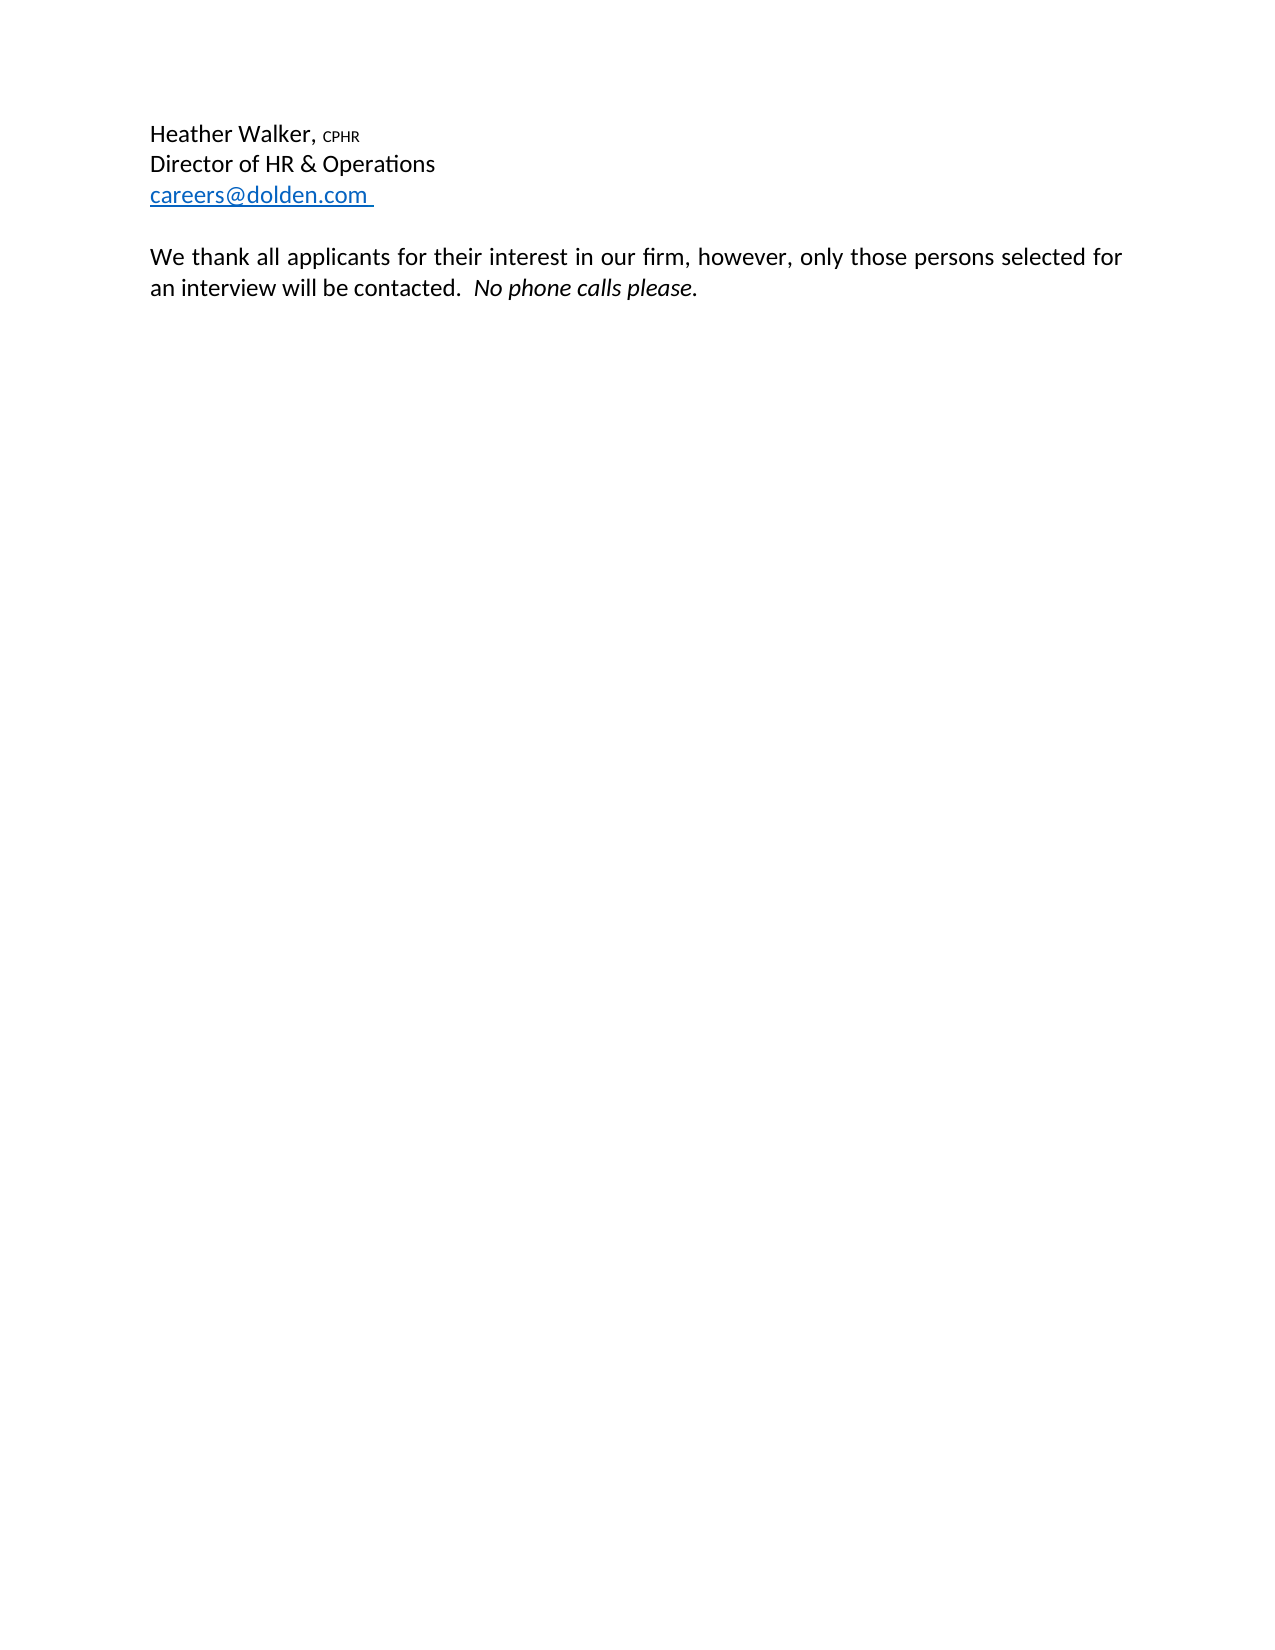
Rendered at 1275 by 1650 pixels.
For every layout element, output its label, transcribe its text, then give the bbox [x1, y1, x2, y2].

text Director of HR & Operations [150, 149, 1125, 179]
text careers@dolden.com [150, 179, 1125, 210]
text We thank all applicants for their interest in our firm, however, only those persons selected for an interview will be contacted. No phone calls please. [150, 240, 1125, 303]
text Heather Walker, CPHR [150, 118, 1125, 149]
